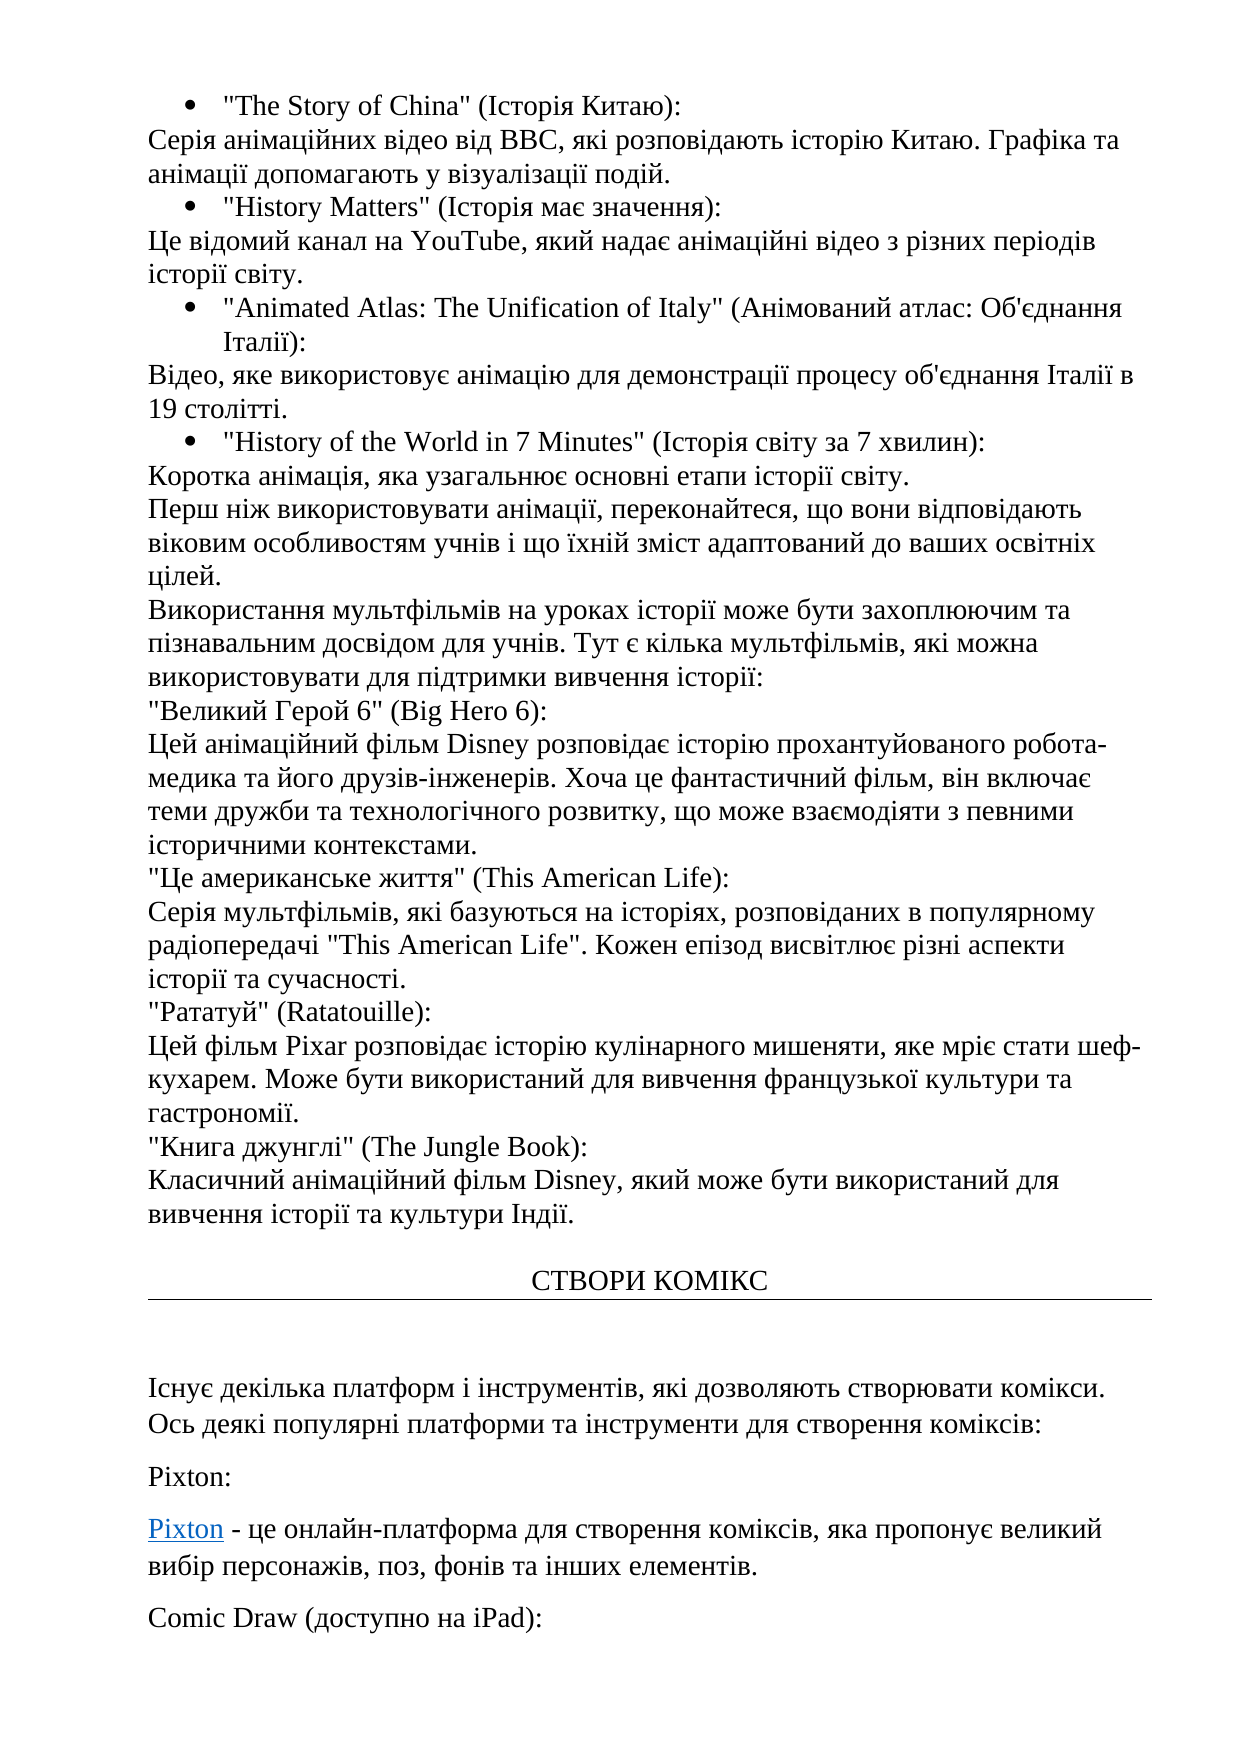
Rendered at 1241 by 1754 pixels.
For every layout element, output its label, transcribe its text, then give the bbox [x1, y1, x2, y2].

text Comic Draw (доступно на iPad): [148, 1601, 1152, 1634]
text Цей анімаційний фільм Disney розповідає історію прохантуйованого робота-медика та його друзів-інженерів. Хоча це фантастичний фільм, він включає теми дружби та технологічного розвитку, що може взаємодіяти з певними історичними контекстами. [148, 726, 1152, 860]
text "Це американське життя" (This American Life): [148, 860, 1152, 894]
text Існує декілька платформ і інструментів, які дозволяють створювати комікси. Ось деякі популярні платформи та інструменти для створення коміксів: [148, 1334, 1152, 1439]
text Це відомий канал на YouTube, який надає анімаційні відео з різних періодів історії світу. [148, 223, 1152, 290]
text СТВОРИ КОМІКСНачало формы [148, 1263, 1152, 1299]
list "The Story of China" (Історія Китаю): [185, 88, 1152, 122]
text "Великий Герой 6" (Big Hero 6): [148, 693, 1152, 726]
text Використання мультфільмів на уроках історії може бути захоплюючим та пізнавальним досвідом для учнів. Тут є кілька мультфільмів, які можна використовувати для підтримки вивчення історії: [148, 592, 1152, 693]
text Коротка анімація, яка узагальнює основні етапи історії світу. [148, 458, 1152, 491]
text Серія анімаційних відео від BBC, які розповідають історію Китаю. Графіка та анімації допомагають у візуалізації подій. [148, 122, 1152, 189]
text Pixton - це онлайн-платформа для створення коміксів, яка пропонує великий вибір персонажів, поз, фонів та інших елементів. [148, 1512, 1152, 1581]
list "History Matters" (Історія має значення): [185, 189, 1152, 223]
list "Animated Atlas: The Unification of Italy" (Анімований атлас: Об'єднання Італії): [185, 290, 1152, 357]
text Pixton: [148, 1459, 1152, 1492]
text Класичний анімаційний фільм Disney, який може бути використаний для вивчення історії та культури Індії. [148, 1162, 1152, 1229]
text Цей фільм Pixar розповідає історію кулінарного мишеняти, яке мріє стати шеф-кухарем. Може бути використаний для вивчення французької культури та гастрономії. [148, 1028, 1152, 1129]
text Серія мультфільмів, які базуються на історіях, розповіданих в популярному радіопередачі "This American Life". Кожен епізод висвітлює різні аспекти історії та сучасності. [148, 894, 1152, 994]
text "Книга джунглі" (The Jungle Book): [148, 1129, 1152, 1162]
list "History of the World in 7 Minutes" (Історія світу за 7 хвилин): [185, 424, 1152, 458]
text Перш ніж використовувати анімації, переконайтеся, що вони відповідають віковим особливостям учнів і що їхній зміст адаптований до ваших освітніх цілей. [148, 491, 1152, 592]
text Відео, яке використовує анімацію для демонстрації процесу об'єднання Італії в 19 столітті. [148, 357, 1152, 424]
text "Рататуй" (Ratatouille): [148, 994, 1152, 1028]
